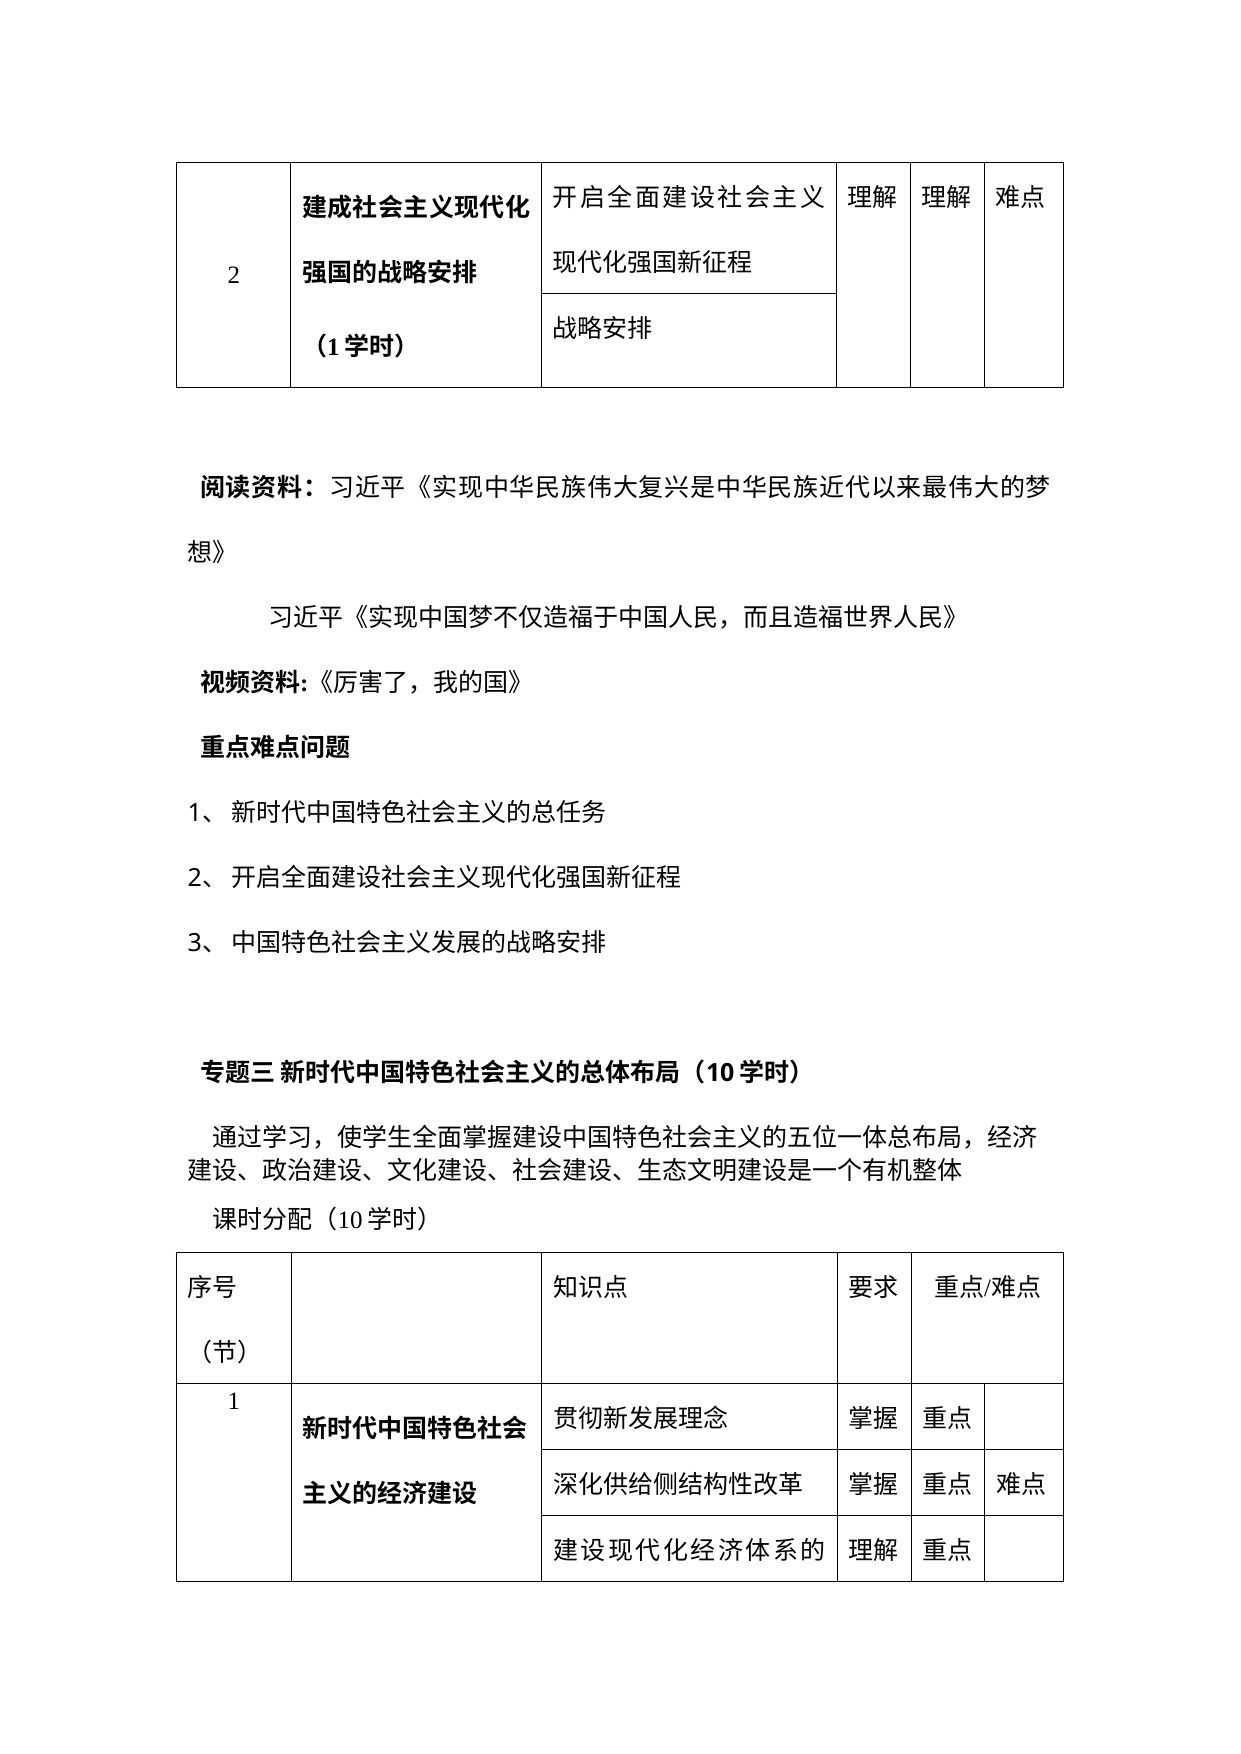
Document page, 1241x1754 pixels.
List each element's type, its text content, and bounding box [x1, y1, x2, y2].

text 视频资料:《厉害了，我的国》 [187, 648, 1053, 713]
table_cell 掌握 [838, 1450, 911, 1515]
table_header 要求 [838, 1253, 911, 1383]
table_cell 建设现代化经济体系的主要内容 [542, 1516, 837, 1581]
table_cell 1 [177, 1384, 291, 1581]
table_cell 理解 [838, 1516, 911, 1581]
table_cell 重点 [912, 1450, 984, 1515]
text 课时分配（10学时） [187, 1202, 1053, 1236]
table_cell 难点 [985, 163, 1063, 387]
table_cell 贯彻新发展理念 [542, 1384, 837, 1449]
table_cell 2 [177, 163, 290, 387]
table_cell 理解 [837, 163, 910, 387]
table_cell 深化供给侧结构性改革 [542, 1450, 837, 1515]
table_cell 掌握 [838, 1384, 911, 1449]
table_cell 新时代中国特色社会主义的经济建设 （2学时） [292, 1384, 541, 1581]
text 习近平《实现中国梦不仅造福于中国人民，而且造福世界人民》 [187, 583, 1053, 648]
text 阅读资料：习近平《实现中华民族伟大复兴是中华民族近代以来最伟大的梦想》 [187, 453, 1053, 583]
table_header 序号（节） [177, 1253, 291, 1383]
table_cell 重点 [912, 1384, 984, 1449]
text 专题三 新时代中国特色社会主义的总体布局（10学时） [187, 1038, 1053, 1103]
table_cell 重点 [912, 1516, 984, 1581]
table_cell 战略安排 [542, 294, 836, 387]
text 重点难点问题 [187, 713, 1053, 778]
table_cell 建成社会主义现代化强国的战略安排 （1学时） [291, 163, 541, 387]
table_header 重点/难点 [912, 1253, 1063, 1383]
list 中国特色社会主义发展的战略安排 [187, 908, 1053, 973]
table_cell 难点 [985, 1450, 1063, 1515]
list 开启全面建设社会主义现代化强国新征程 [187, 843, 1053, 908]
table_cell [985, 1384, 1063, 1449]
text 通过学习，使学生全面掌握建设中国特色社会主义的五位一体总布局，经济建设、政治建设、文化建设、社会建设、生态文明建设是一个有机整体 [187, 1119, 1053, 1186]
list 新时代中国特色社会主义的总任务 [187, 778, 1053, 843]
table_cell 理解 [911, 163, 984, 387]
table_cell 开启全面建设社会主义现代化强国新征程 [542, 163, 836, 293]
table_cell [985, 1516, 1063, 1581]
table_header 知识点 [542, 1253, 837, 1383]
table_header [292, 1253, 541, 1383]
